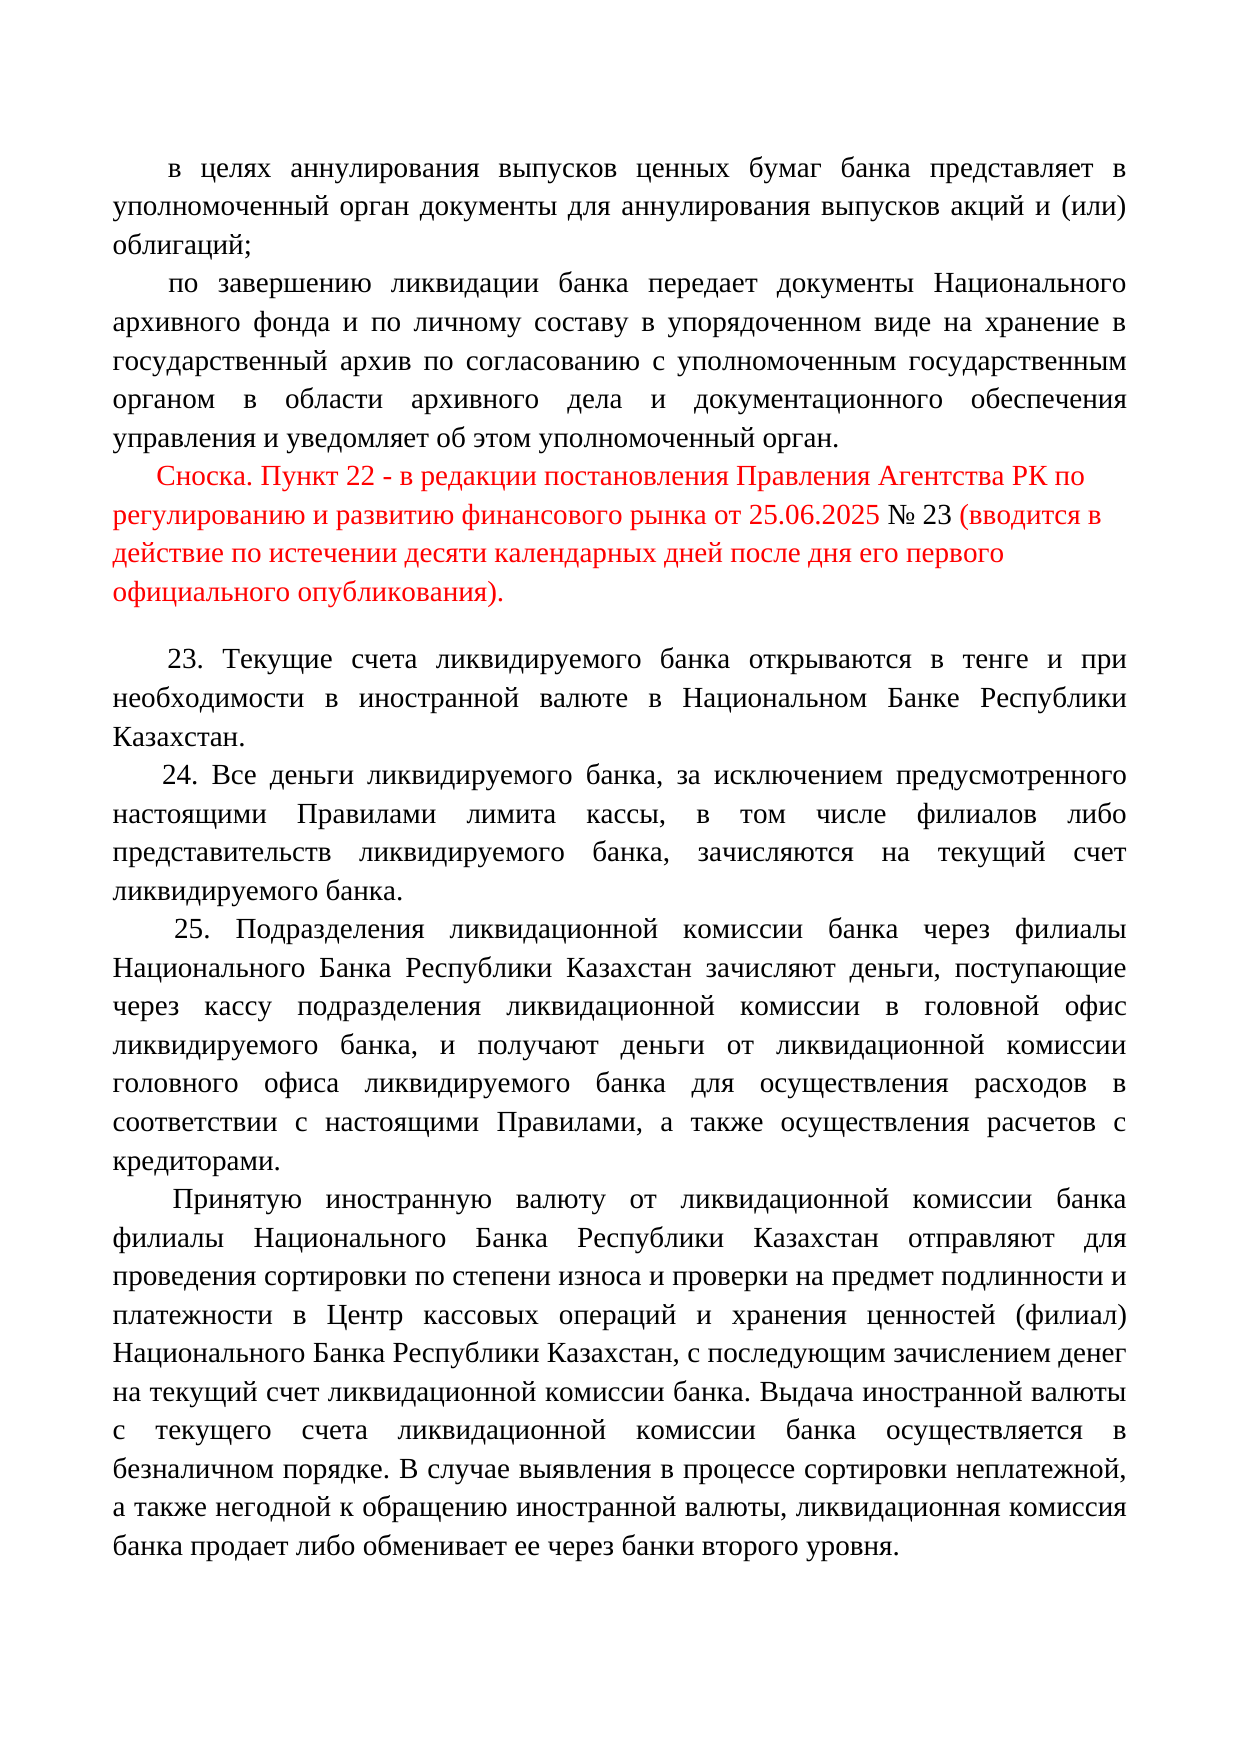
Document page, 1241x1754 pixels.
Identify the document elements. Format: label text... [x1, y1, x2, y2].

text 25. Подразделения ликвидационной комиссии банка через филиалы Национального Банка Республики Казахстан зачисляют деньги, поступающие через кассу подразделения ликвидационной комиссии в головной офис ликвидируемого банка, и получают деньги от ликвидационной комиссии головного офиса ликвидируемого банка для осуществления расходов в соответствии с настоящими Правилами, а также осуществления расчетов с кредиторами. [112, 911, 1128, 1176]
text Принятую иностранную валюту от ликвидационной комиссии банка филиалы Национального Банка Республики Казахстан отправляют для проведения сортировки по степени износа и проверки на предмет подлинности и платежности в Центр кассовых операций и хранения ценностей (филиал) Национального Банка Республики Казахстан, с последующим зачислением денег на текущий счет ликвидационной комиссии банка. Выдача иностранной валюты с текущего счета ликвидационной комиссии банка осуществляется в безналичном порядке. В случае выявления в процессе сортировки неплатежной, а также негодной к обращению иностранной валюты, ликвидационная комиссия банка продает либо обменивает ее через банки второго уровня. [112, 1181, 1128, 1562]
text по завершению ликвидации банка передает документы Национального архивного фонда и по личному составу в упорядоченном виде на хранение в государственный архив по согласованию с уполномоченным государственным органом в области архивного дела и документационного обеспечения управления и уведомляет об этом уполномоченный орган. [112, 266, 1128, 453]
text 24. Все деньги ликвидируемого банка, за исключением предусмотренного настоящими Правилами лимита кассы, в том числе филиалов либо представительств ликвидируемого банка, зачисляются на текущий счет ликвидируемого банка. [112, 757, 1128, 906]
text 23. Текущие счета ликвидируемого банка открываются в тенге и при необходимости в иностранной валюте в Национальном Банке Республики Казахстан. [112, 642, 1128, 752]
text в целях аннулирования выпусков ценных бумаг банка представляет в уполномоченный орган документы для аннулирования выпусков акций и (или) облигаций; [112, 150, 1128, 261]
text Сноска. Пункт 22 - в редакции постановления Правления Агентства РК по регулированию и развитию финансового рынка от 25.06.2025 № 23 (вводится в действие по истечении десяти календарных дней после дня его первого официального опубликования). [112, 458, 1128, 638]
